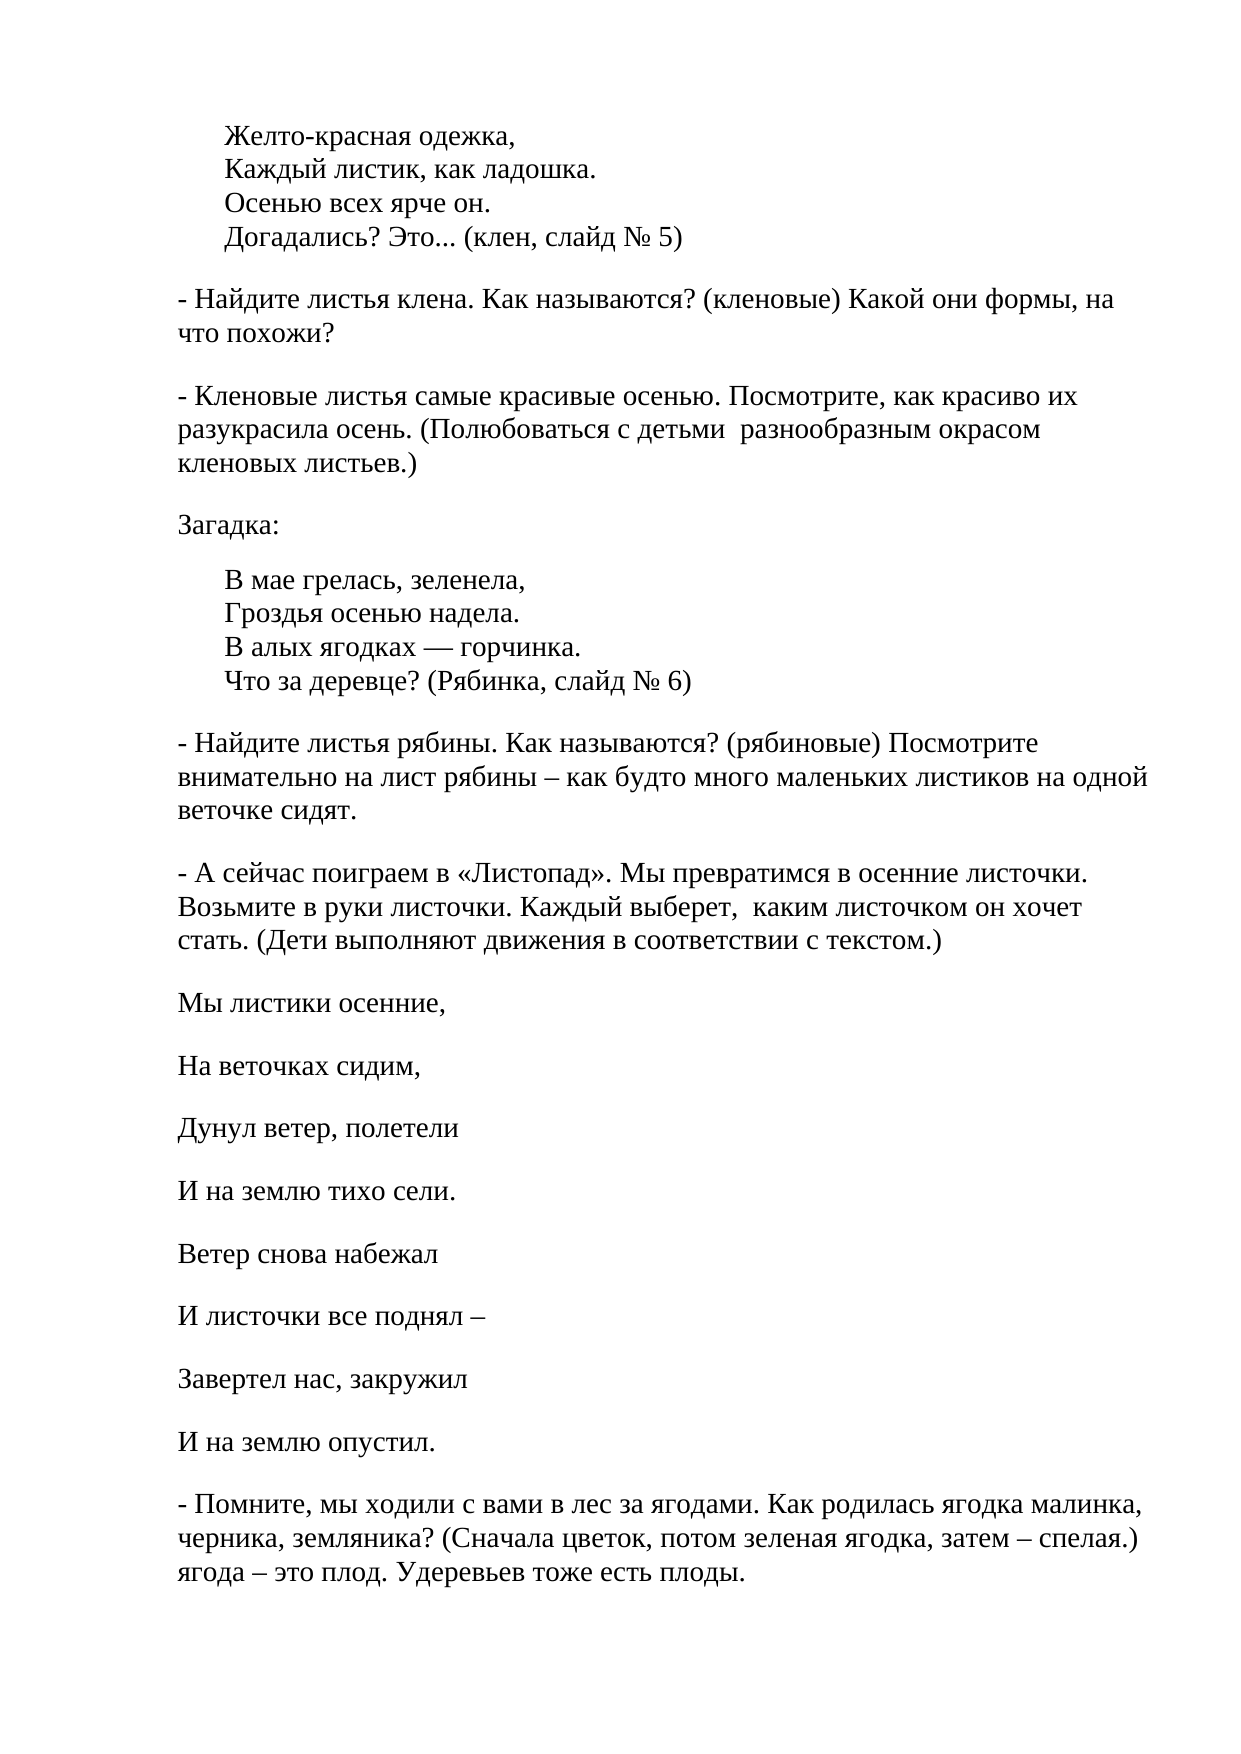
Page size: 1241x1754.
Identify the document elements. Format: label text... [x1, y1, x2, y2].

text - Кленовые листья самые красивые осенью. Посмотрите, как красиво их разукрасила осень. (Полюбоваться с детьми разнообразным окрасом кленовых листьев.) [177, 378, 1152, 478]
text Желто-красная одежка, [177, 118, 1152, 152]
text - Найдите листья рябины. Как называются? (рябиновые) Посмотрите внимательно на лист рябины – как будто много маленьких листиков на одной веточке сидят. [177, 725, 1152, 826]
text Завертел нас, закружил [177, 1361, 1152, 1395]
text Ветер снова набежал [177, 1236, 1152, 1269]
text Что за деревце? (Рябинка, слайд № 6) [177, 663, 1152, 696]
text Каждый листик, как ладошка. [177, 152, 1152, 185]
text Мы листики осенние, [177, 985, 1152, 1018]
text Осенью всех ярче он. [177, 185, 1152, 219]
text - Найдите листья клена. Как называются? (кленовые) Какой они формы, на что похожи? [177, 281, 1152, 348]
text Загадка: [177, 507, 1152, 541]
text И на землю опустил. [177, 1424, 1152, 1457]
text В мае грелась, зеленела, [177, 562, 1152, 596]
text На веточках сидим, [177, 1048, 1152, 1081]
text В алых ягодках — горчинка. [177, 629, 1152, 663]
text Дунул ветер, полетели [177, 1110, 1152, 1144]
text И листочки все поднял – [177, 1298, 1152, 1332]
text - Помните, мы ходили с вами в лес за ягодами. Как родилась ягодка малинка, черника, земляника? (Сначала цветок, потом зеленая ягодка, затем – спелая.) ягода – это плод. Удеревьев тоже есть плоды. [177, 1487, 1152, 1587]
text Гроздья осенью надела. [177, 596, 1152, 629]
text И на землю тихо сели. [177, 1173, 1152, 1207]
text - А сейчас поиграем в «Листопад». Мы превратимся в осенние листочки. Возьмите в руки листочки. Каждый выберет, каким листочком он хочет стать. (Дети выполняют движения в соответствии с текстом.) [177, 855, 1152, 956]
text Догадались? Это... (клен, слайд № 5) [177, 219, 1152, 252]
